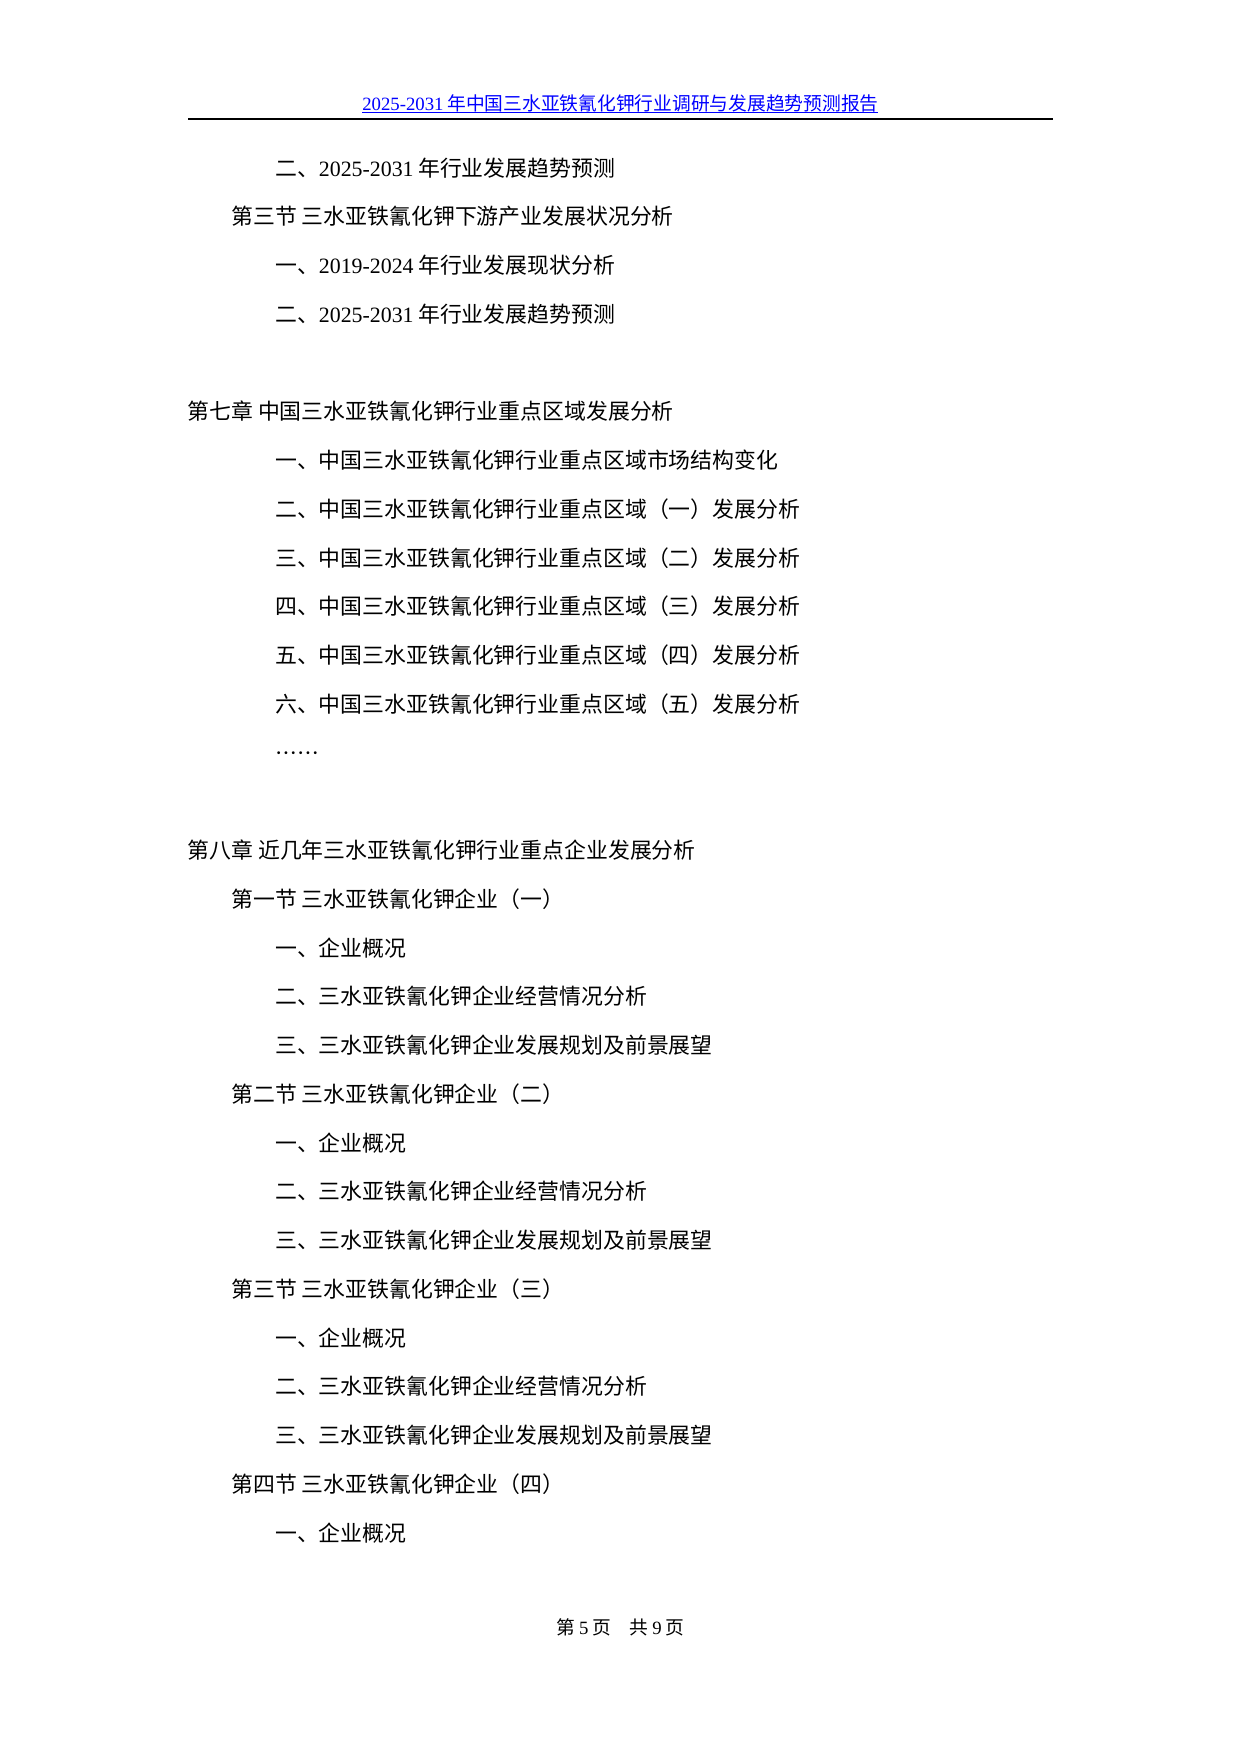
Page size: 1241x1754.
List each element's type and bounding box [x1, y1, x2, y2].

text [187, 150, 1053, 1548]
